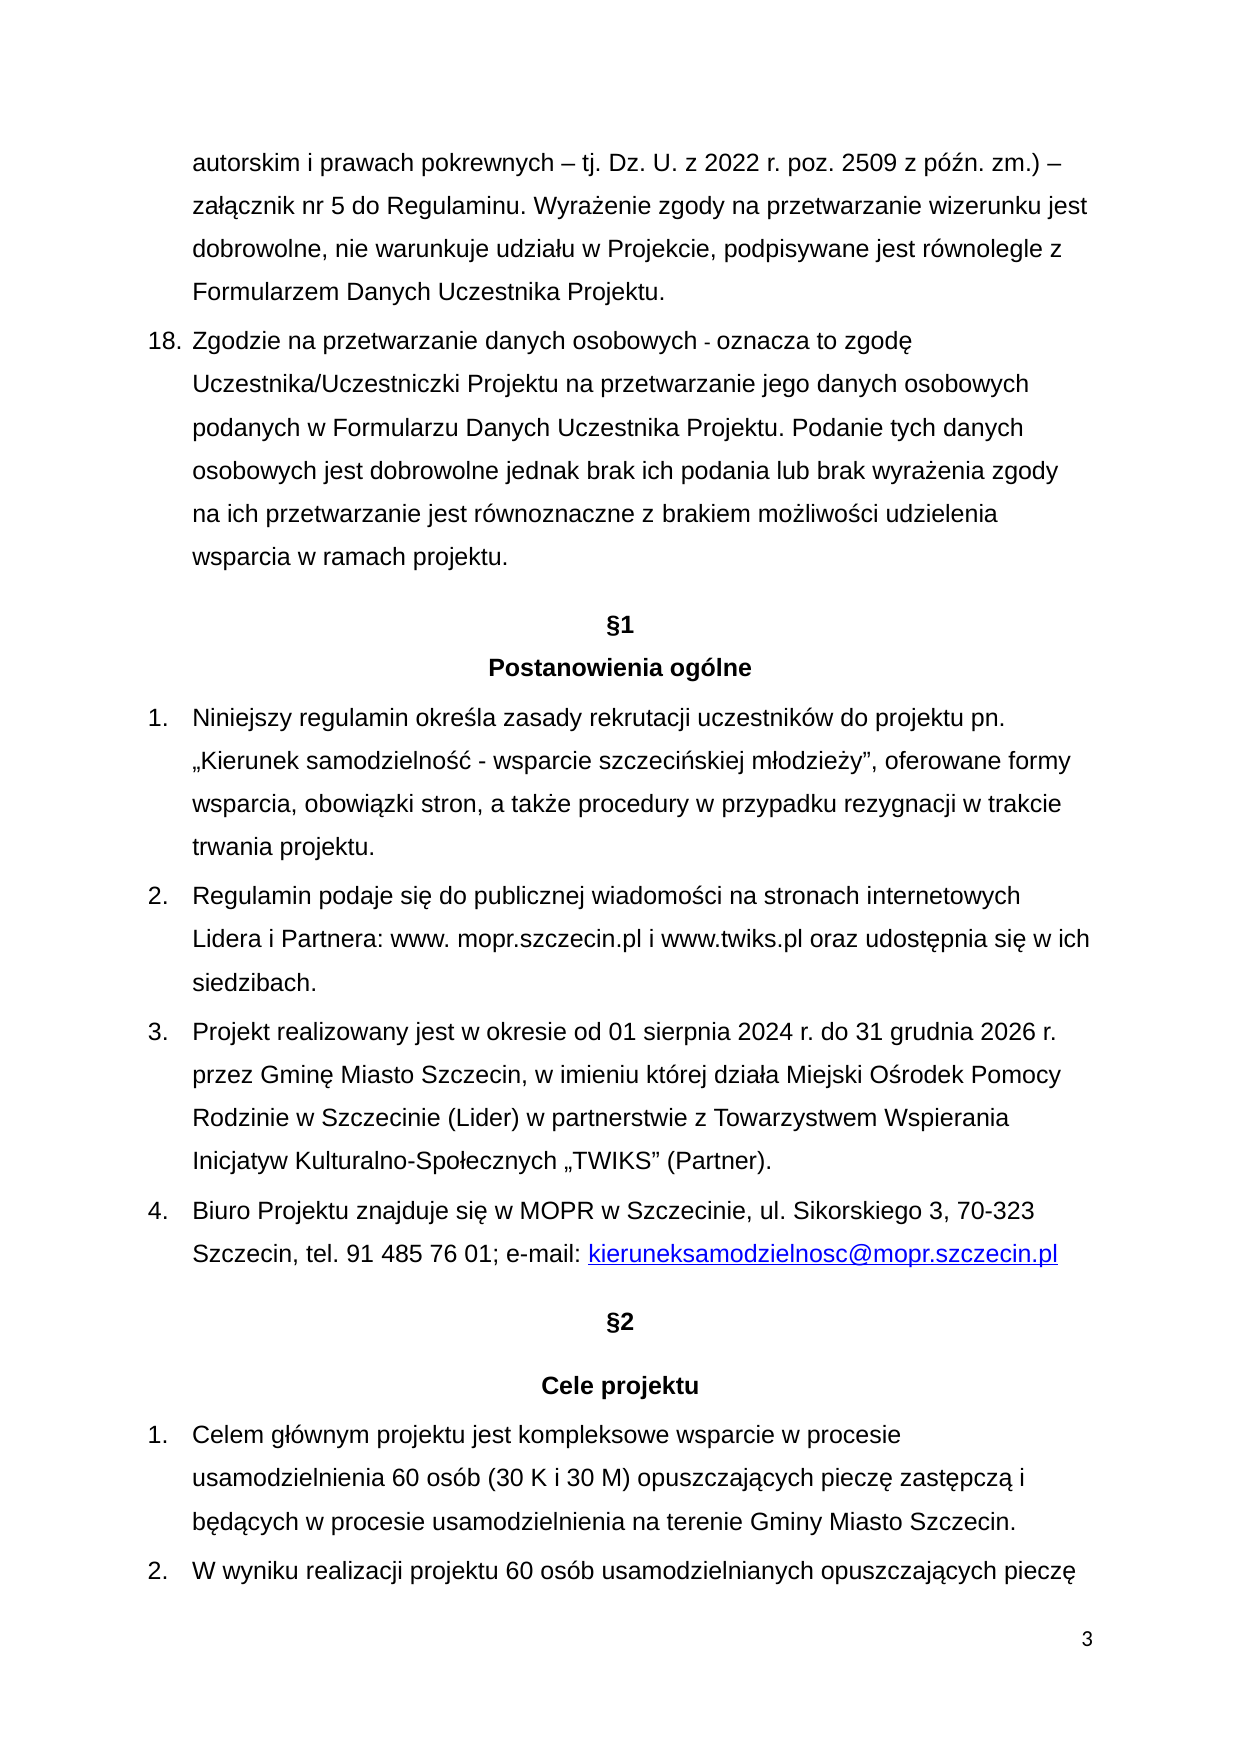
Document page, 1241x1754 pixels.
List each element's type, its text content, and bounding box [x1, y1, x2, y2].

text Cele projektu [148, 1371, 1093, 1400]
list Regulamin podaje się do publicznej wiadomości na stronach internetowych Lidera i Partnera: www. mopr.szczecin.pl i www.twiks.pl oraz udostępnia się w ich siedzibach. [148, 881, 1093, 996]
text §1 [148, 610, 1093, 639]
list Celem głównym projektu jest kompleksowe wsparcie w procesie usamodzielnienia 60 osób (30 K i 30 M) opuszczających pieczę zastępczą i będących w procesie usamodzielnienia na terenie Gminy Miasto Szczecin. [147, 1420, 1093, 1535]
text §2 [148, 1307, 1093, 1336]
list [148, 148, 1093, 306]
text Postanowienia ogólne [148, 653, 1093, 682]
list Projekt realizowany jest w okresie od 01 sierpnia 2024 r. do 31 grudnia 2026 r. przez Gminę Miasto Szczecin, w imieniu której działa Miejski Ośrodek Pomocy Rodzinie w Szczecinie (Lider) w partnerstwie z Towarzystwem Wspierania Inicjatyw Kulturalno-Społecznych „TWIKS” (Partner). [148, 1017, 1093, 1175]
list Niniejszy regulamin określa zasady rekrutacji uczestników do projektu pn. „Kierunek samodzielność - wsparcie szczecińskiej młodzieży”, oferowane formy wsparcia, obowiązki stron, a także procedury w przypadku rezygnacji w trakcie trwania projektu. [148, 703, 1093, 861]
list Zgodzie na przetwarzanie danych osobowych - oznacza to zgodę Uczestnika/Uczestniczki Projektu na przetwarzanie jego danych osobowych podanych w Formularzu Danych Uczestnika Projektu. Podanie tych danych osobowych jest dobrowolne jednak brak ich podania lub brak wyrażenia zgody na ich przetwarzanie jest równoznaczne z brakiem możliwości udzielenia wsparcia w ramach projektu. [148, 326, 1093, 571]
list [147, 1556, 1093, 1585]
list Biuro Projektu znajduje się w MOPR w Szczecinie, ul. Sikorskiego 3, 70-323 Szczecin, tel. 91 485 76 01; e-mail: kieruneksamodzielnosc@mopr.szczecin.pl [148, 1196, 1093, 1268]
